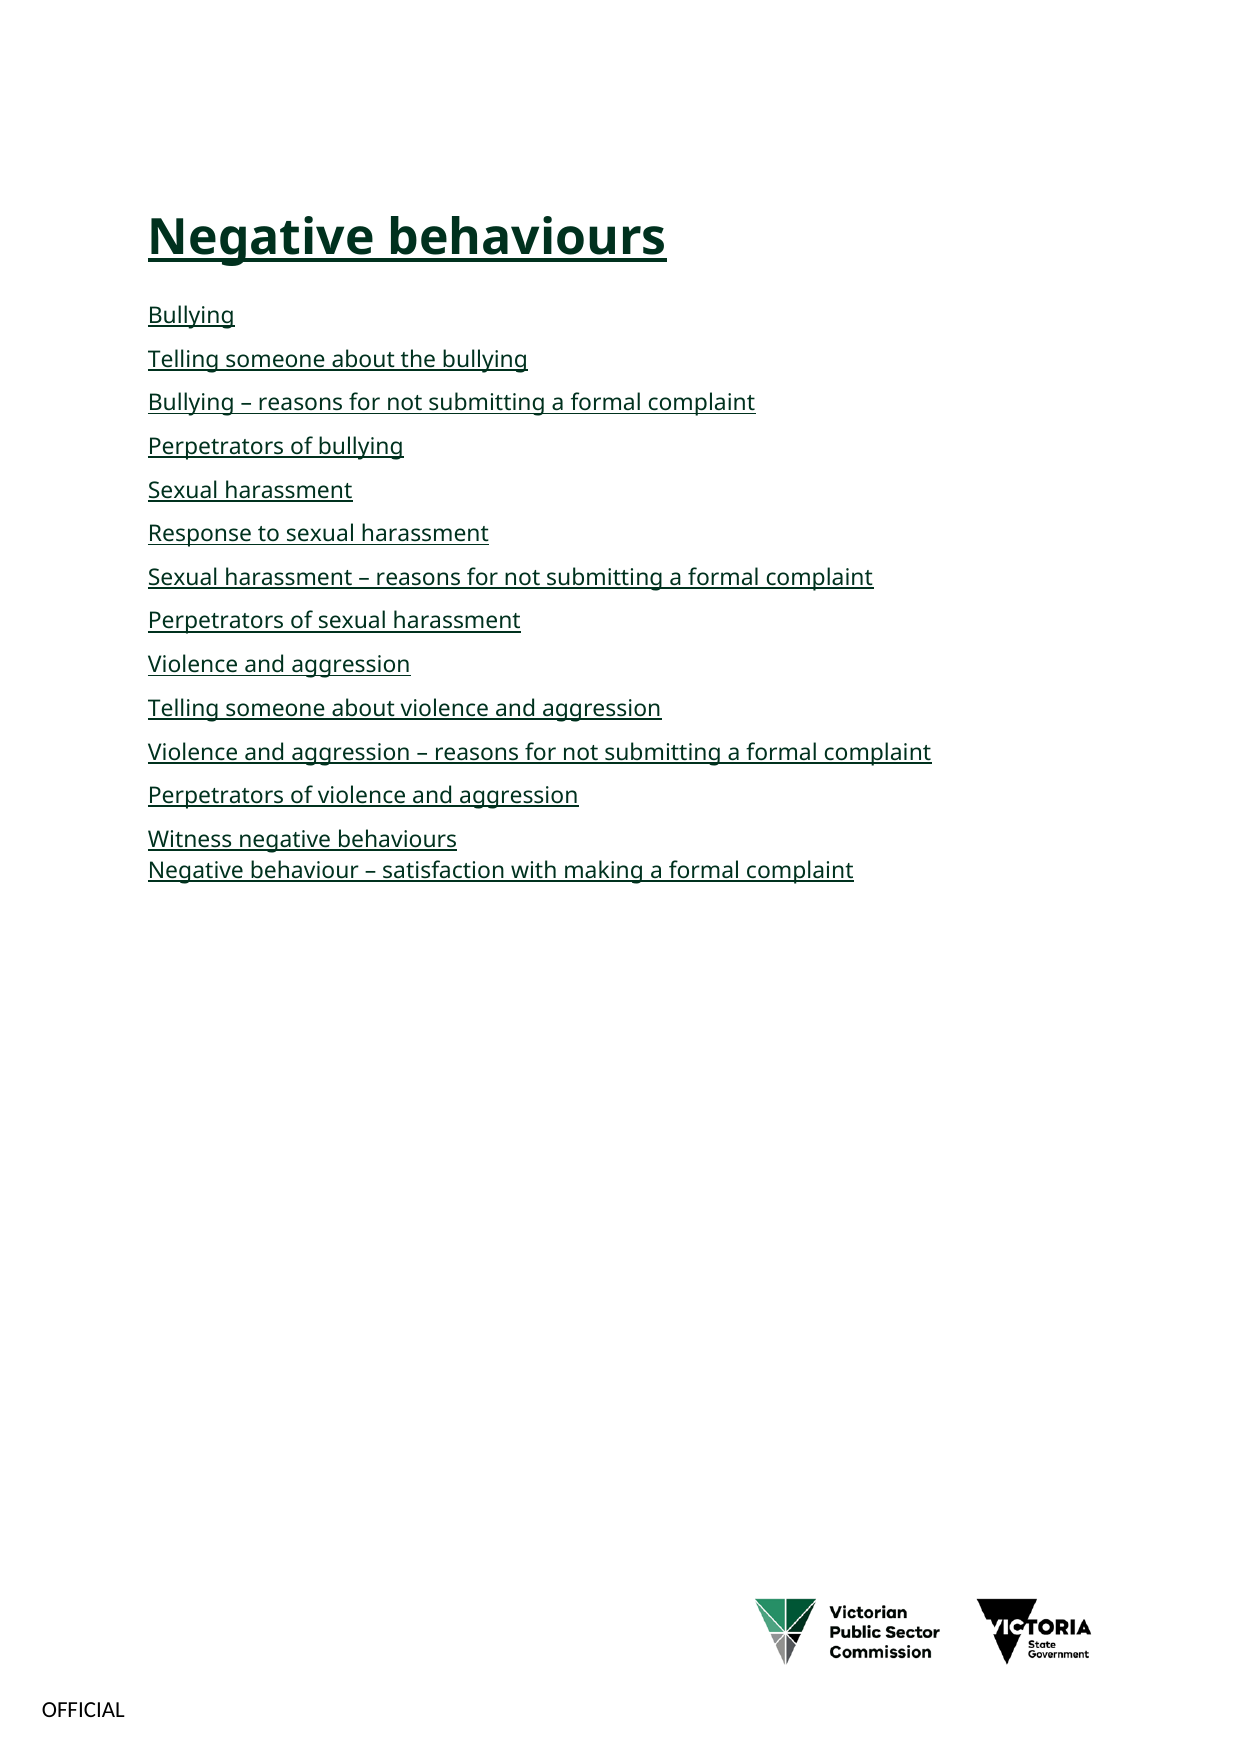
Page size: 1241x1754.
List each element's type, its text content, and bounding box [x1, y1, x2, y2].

subtitle Negative behaviours [148, 201, 1092, 269]
text Perpetrators of violence and aggression [148, 779, 1092, 810]
text Telling someone about the bullying [148, 343, 1092, 374]
text Violence and aggression [148, 648, 1092, 679]
text Bullying – reasons for not submitting a formal complaint [148, 386, 1092, 417]
text Response to sexual harassment [148, 517, 1092, 548]
picture [754, 1598, 1093, 1666]
text Negative behaviour – satisfaction with making a formal complaint [148, 854, 1092, 885]
text Violence and aggression – reasons for not submitting a formal complaint [148, 735, 1092, 767]
text Perpetrators of bullying [148, 430, 1092, 461]
text Telling someone about violence and aggression [148, 692, 1092, 723]
text Sexual harassment – reasons for not submitting a formal complaint [148, 561, 1092, 592]
text Sexual harassment [148, 473, 1092, 505]
text Witness negative behaviours [148, 823, 1092, 854]
text Perpetrators of sexual harassment [148, 604, 1092, 636]
text Bullying [148, 299, 1092, 330]
